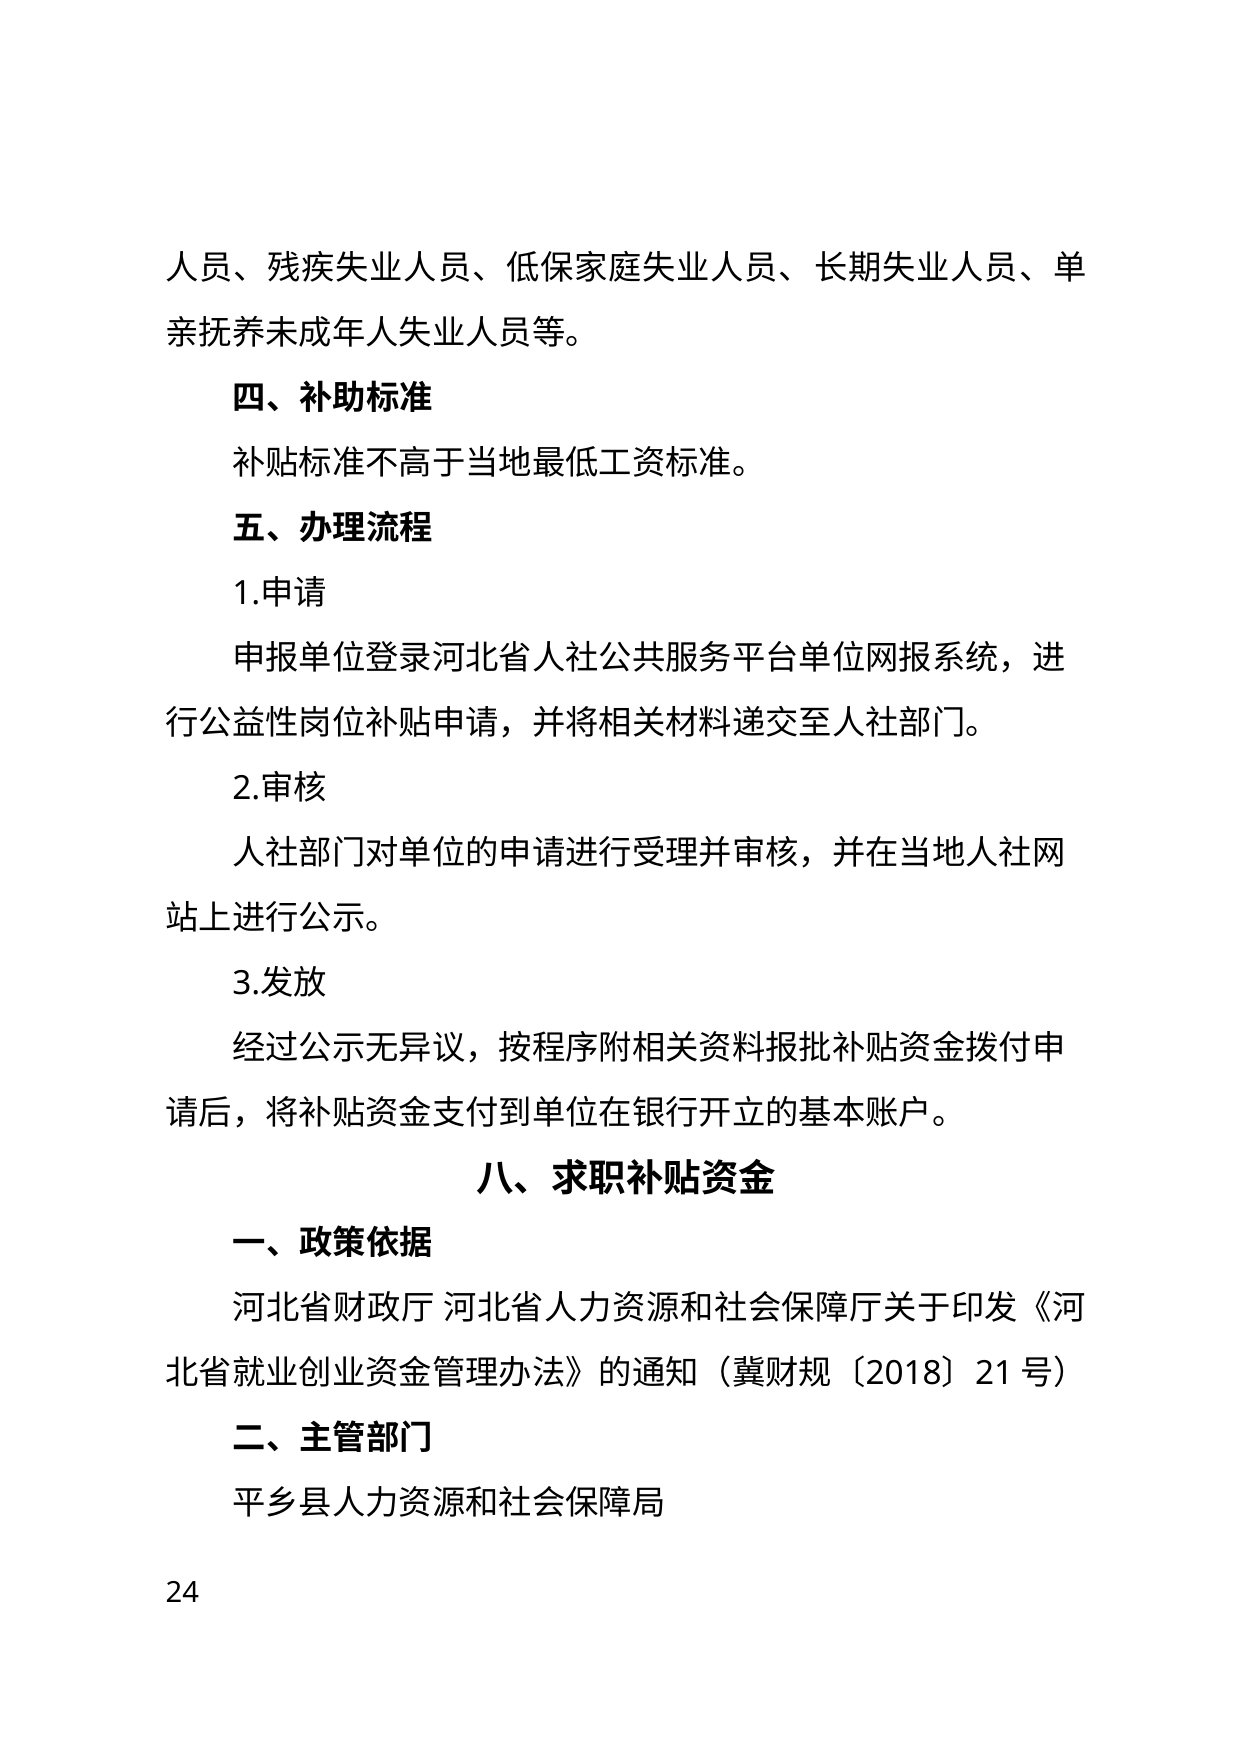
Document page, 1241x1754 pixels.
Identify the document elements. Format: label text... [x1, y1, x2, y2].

text 平乡县人力资源和社会保障局 [165, 1468, 1087, 1533]
list 经过公示无异议，按程序附相关资料报批补贴资金拨付申请后，将补贴资金支付到单位在银行开立的基本账户。 [165, 1013, 1087, 1143]
text 补贴标准不高于当地最低工资标准。 [165, 428, 1087, 493]
list 2.审核 [165, 753, 1087, 818]
text 五、办理流程 [165, 493, 1087, 558]
text 1.申请 [165, 558, 1087, 623]
text 二、主管部门 [165, 1403, 1087, 1468]
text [165, 233, 1087, 363]
list 3.发放 [165, 948, 1087, 1013]
text 一、政策依据 [165, 1208, 1087, 1273]
text 申报单位登录河北省人社公共服务平台单位网报系统，进行公益性岗位补贴申请，并将相关材料递交至人社部门。 [165, 623, 1087, 753]
list 人社部门对单位的申请进行受理并审核，并在当地人社网站上进行公示。 [165, 818, 1087, 948]
text 八、求职补贴资金 [165, 1143, 1087, 1208]
text 河北省财政厅 河北省人力资源和社会保障厅关于印发《河北省就业创业资金管理办法》的通知（冀财规〔2018〕21号） [165, 1273, 1087, 1403]
text 四、补助标准 [165, 363, 1087, 428]
